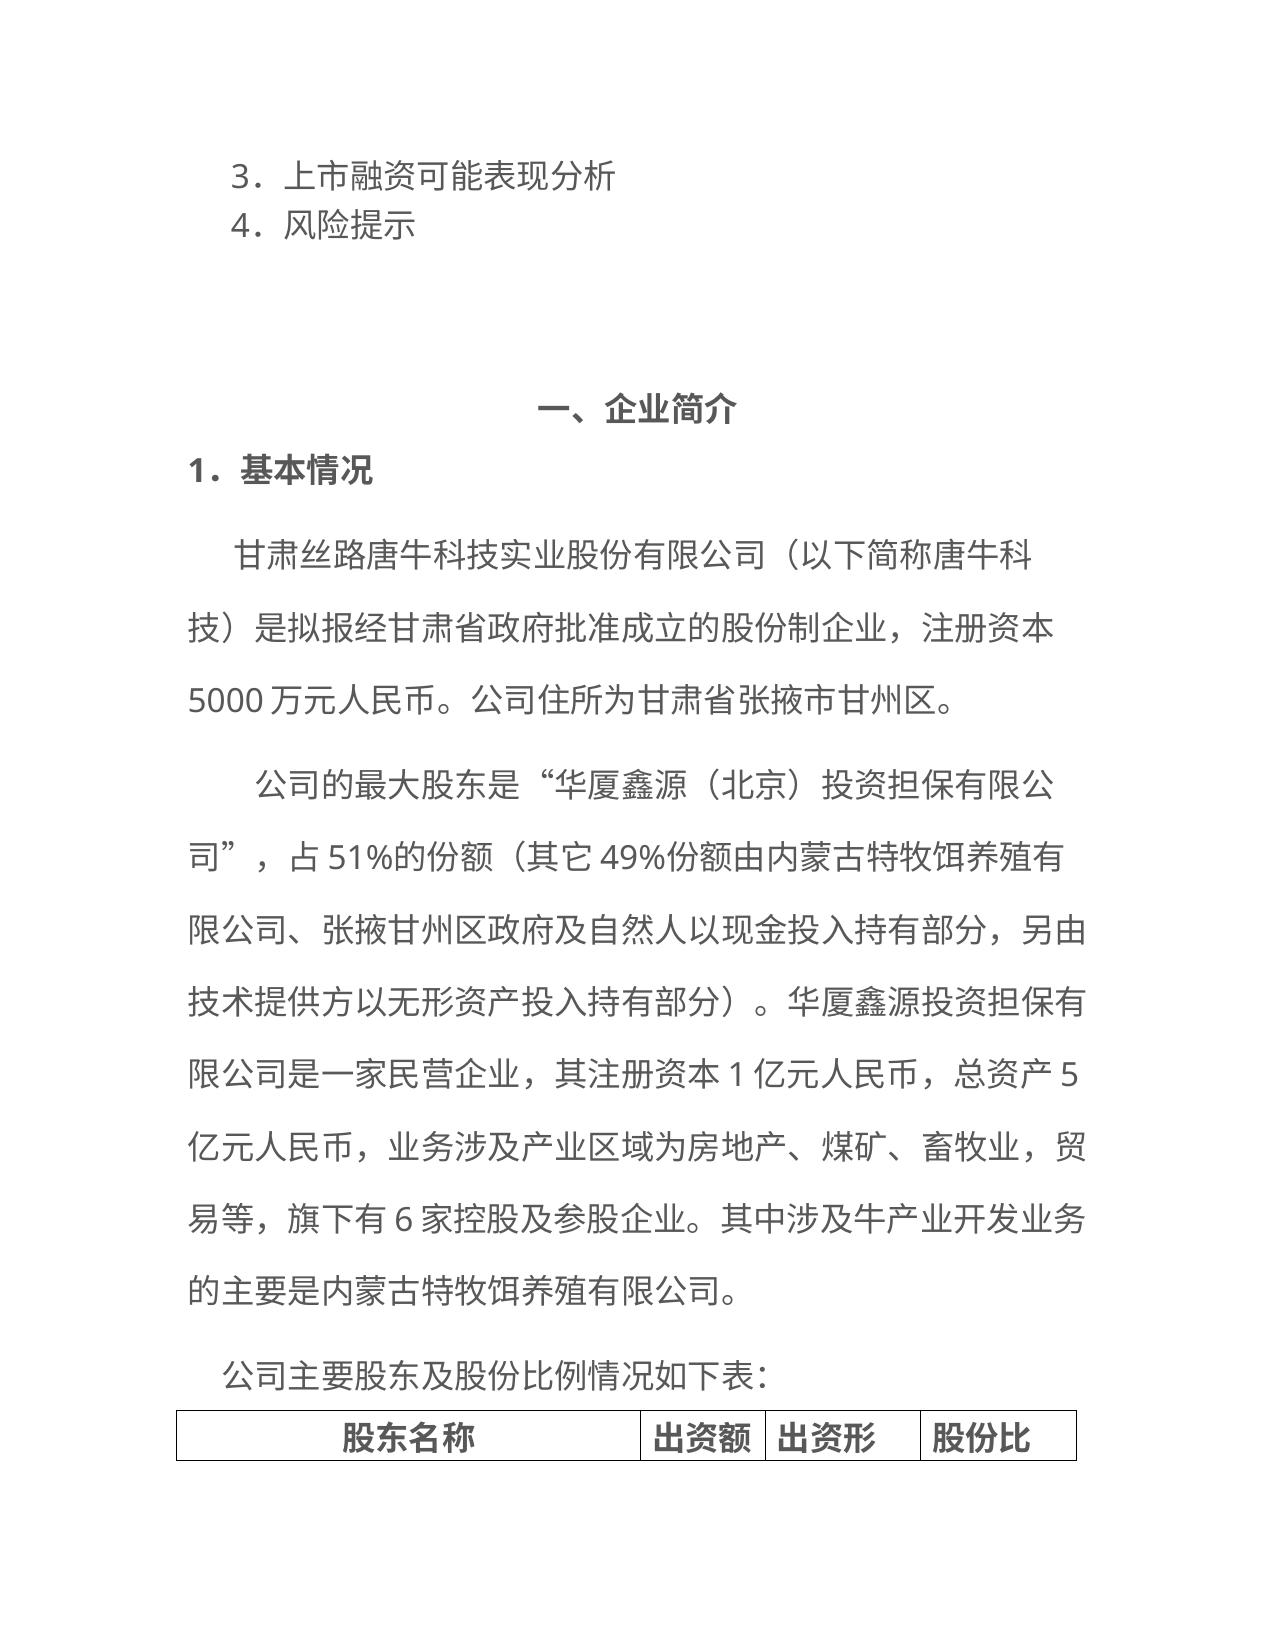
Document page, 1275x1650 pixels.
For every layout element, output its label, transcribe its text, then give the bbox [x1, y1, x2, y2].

text 一、企业简介 [187, 383, 1087, 431]
table_header 出资额 [641, 1411, 765, 1459]
text 公司主要股东及股份比例情况如下表： [187, 1350, 1087, 1398]
text 3．上市融资可能表现分析 [187, 150, 1087, 198]
text 1．基本情况 [187, 444, 1087, 492]
text 甘肃丝路唐牛科技实业股份有限公司（以下简称唐牛科技）是拟报经甘肃省政府批准成立的股份制企业，注册资本5000万元人民币。公司住所为甘肃省张掖市甘州区。 [187, 529, 1087, 722]
table_header 出资形式 [766, 1411, 920, 1459]
table_header 股东名称 [177, 1411, 640, 1459]
table_header 股份比例 [921, 1411, 1076, 1459]
text 4．风险提示 [187, 198, 1087, 247]
text 公司的最大股东是“华厦鑫源（北京）投资担保有限公司”，占51%的份额（其它49%份额由内蒙古特牧饵养殖有限公司、张掖甘州区政府及自然人以现金投入持有部分，另由技术提供方以无形资产投入持有部分）。华厦鑫源投资担保有限公司是一家民营企业，其注册资本1亿元人民币，总资产5亿元人民币，业务涉及产业区域为房地产、煤矿、畜牧业，贸易等，旗下有6家控股及参股企业。其中涉及牛产业开发业务的主要是内蒙古特牧饵养殖有限公司。 [187, 759, 1087, 1313]
